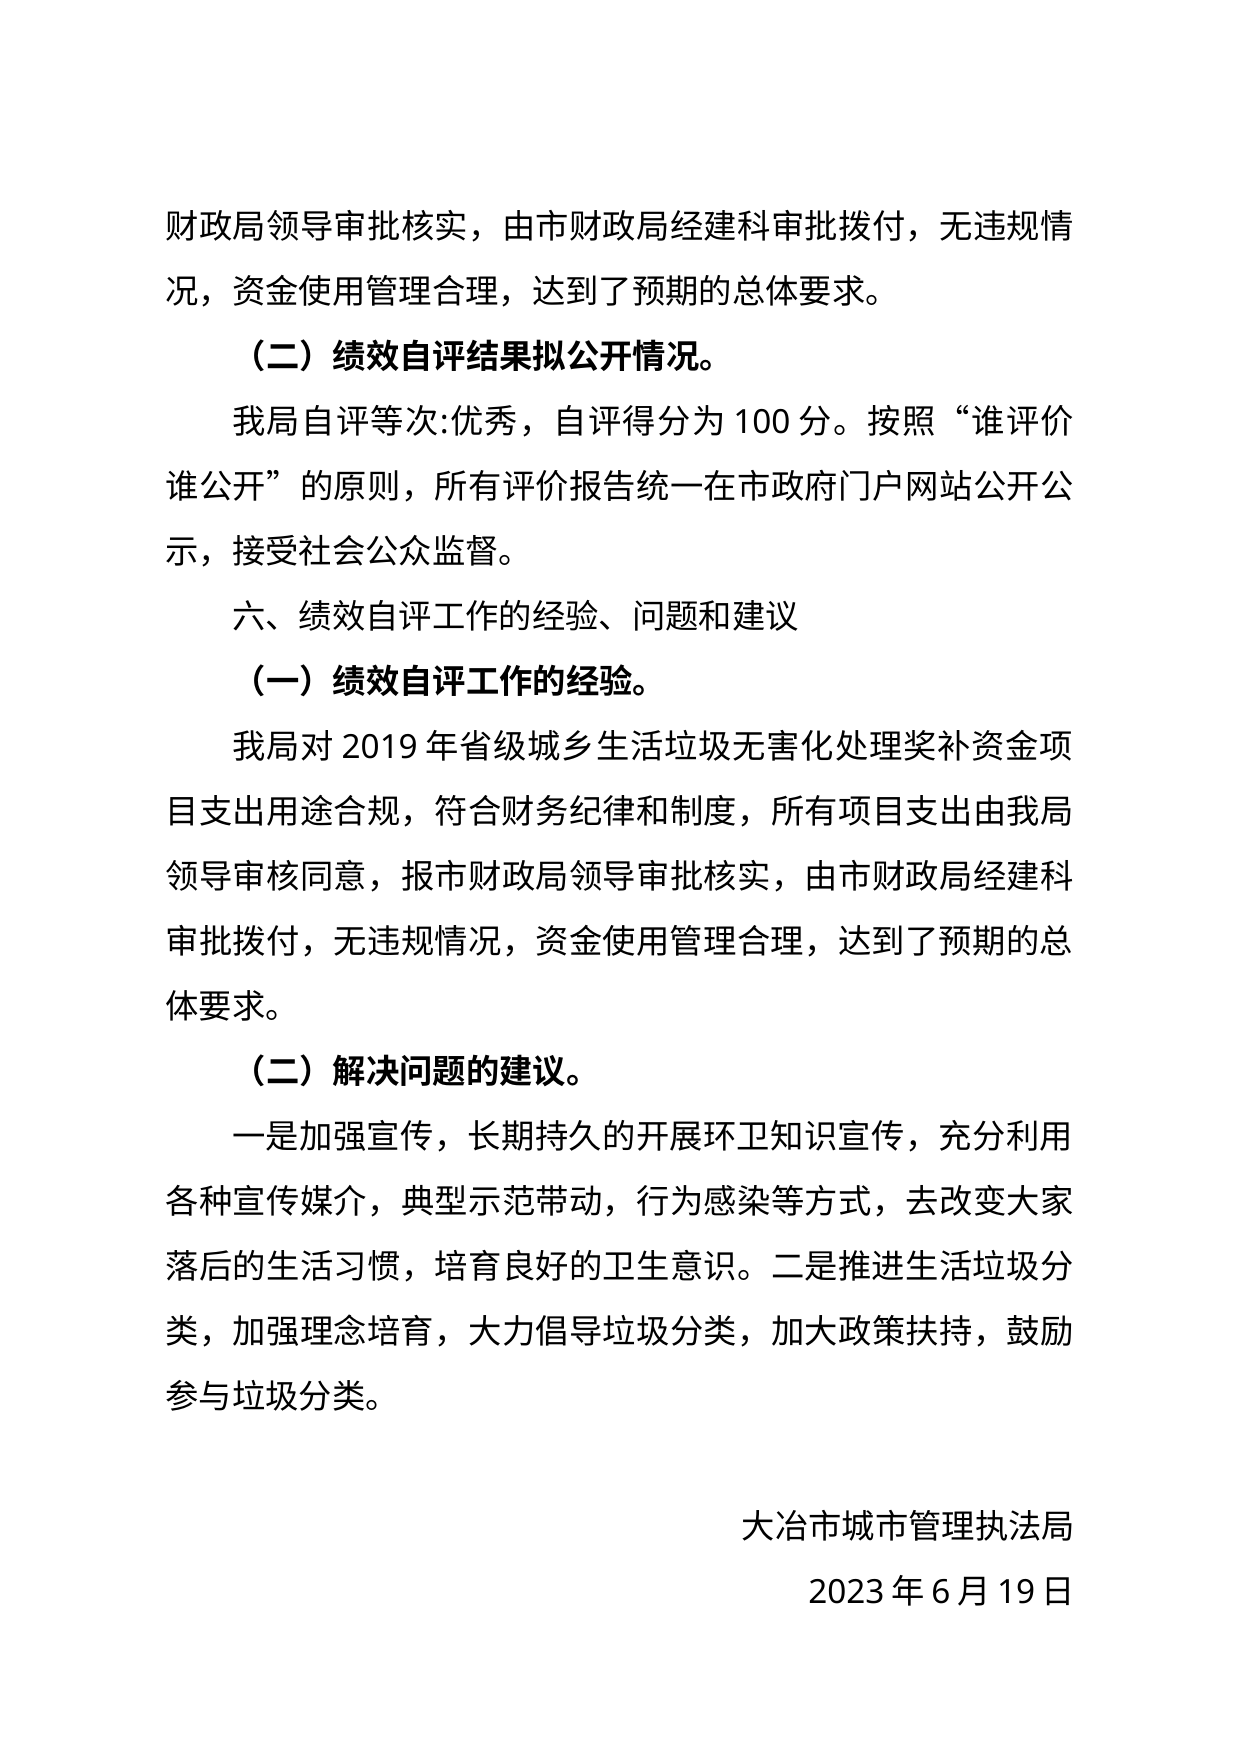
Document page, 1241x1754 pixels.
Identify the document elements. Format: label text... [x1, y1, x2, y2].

text 六、绩效自评工作的经验、问题和建议 [165, 581, 1075, 646]
text 一是加强宣传，长期持久的开展环卫知识宣传，充分利用各种宣传媒介，典型示范带动，行为感染等方式，去改变大家落后的生活习惯，培育良好的卫生意识。二是推进生活垃圾分类，加强理念培育，大力倡导垃圾分类，加大政策扶持，鼓励参与垃圾分类。 [165, 1101, 1075, 1426]
text 我局自评等次:优秀，自评得分为100分。按照“谁评价、谁公开”的原则，所有评价报告统一在市政府门户网站公开公示，接受社会公众监督。 [165, 386, 1075, 581]
text （一）绩效自评工作的经验。 [165, 646, 1075, 711]
text （二）绩效自评结果拟公开情况。 [165, 321, 1075, 386]
text 大冶市城市管理执法局 [165, 1491, 1075, 1556]
text 我局对2019年省级城乡生活垃圾无害化处理奖补资金项目支出用途合规，符合财务纪律和制度，所有项目支出由我局领导审核同意，报市财政局领导审批核实，由市财政局经建科审批拨付，无违规情况，资金使用管理合理，达到了预期的总体要求。 [165, 711, 1075, 1036]
text 2023年6月19日 [165, 1556, 1075, 1621]
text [165, 191, 1075, 321]
text （二）解决问题的建议。 [165, 1036, 1075, 1101]
